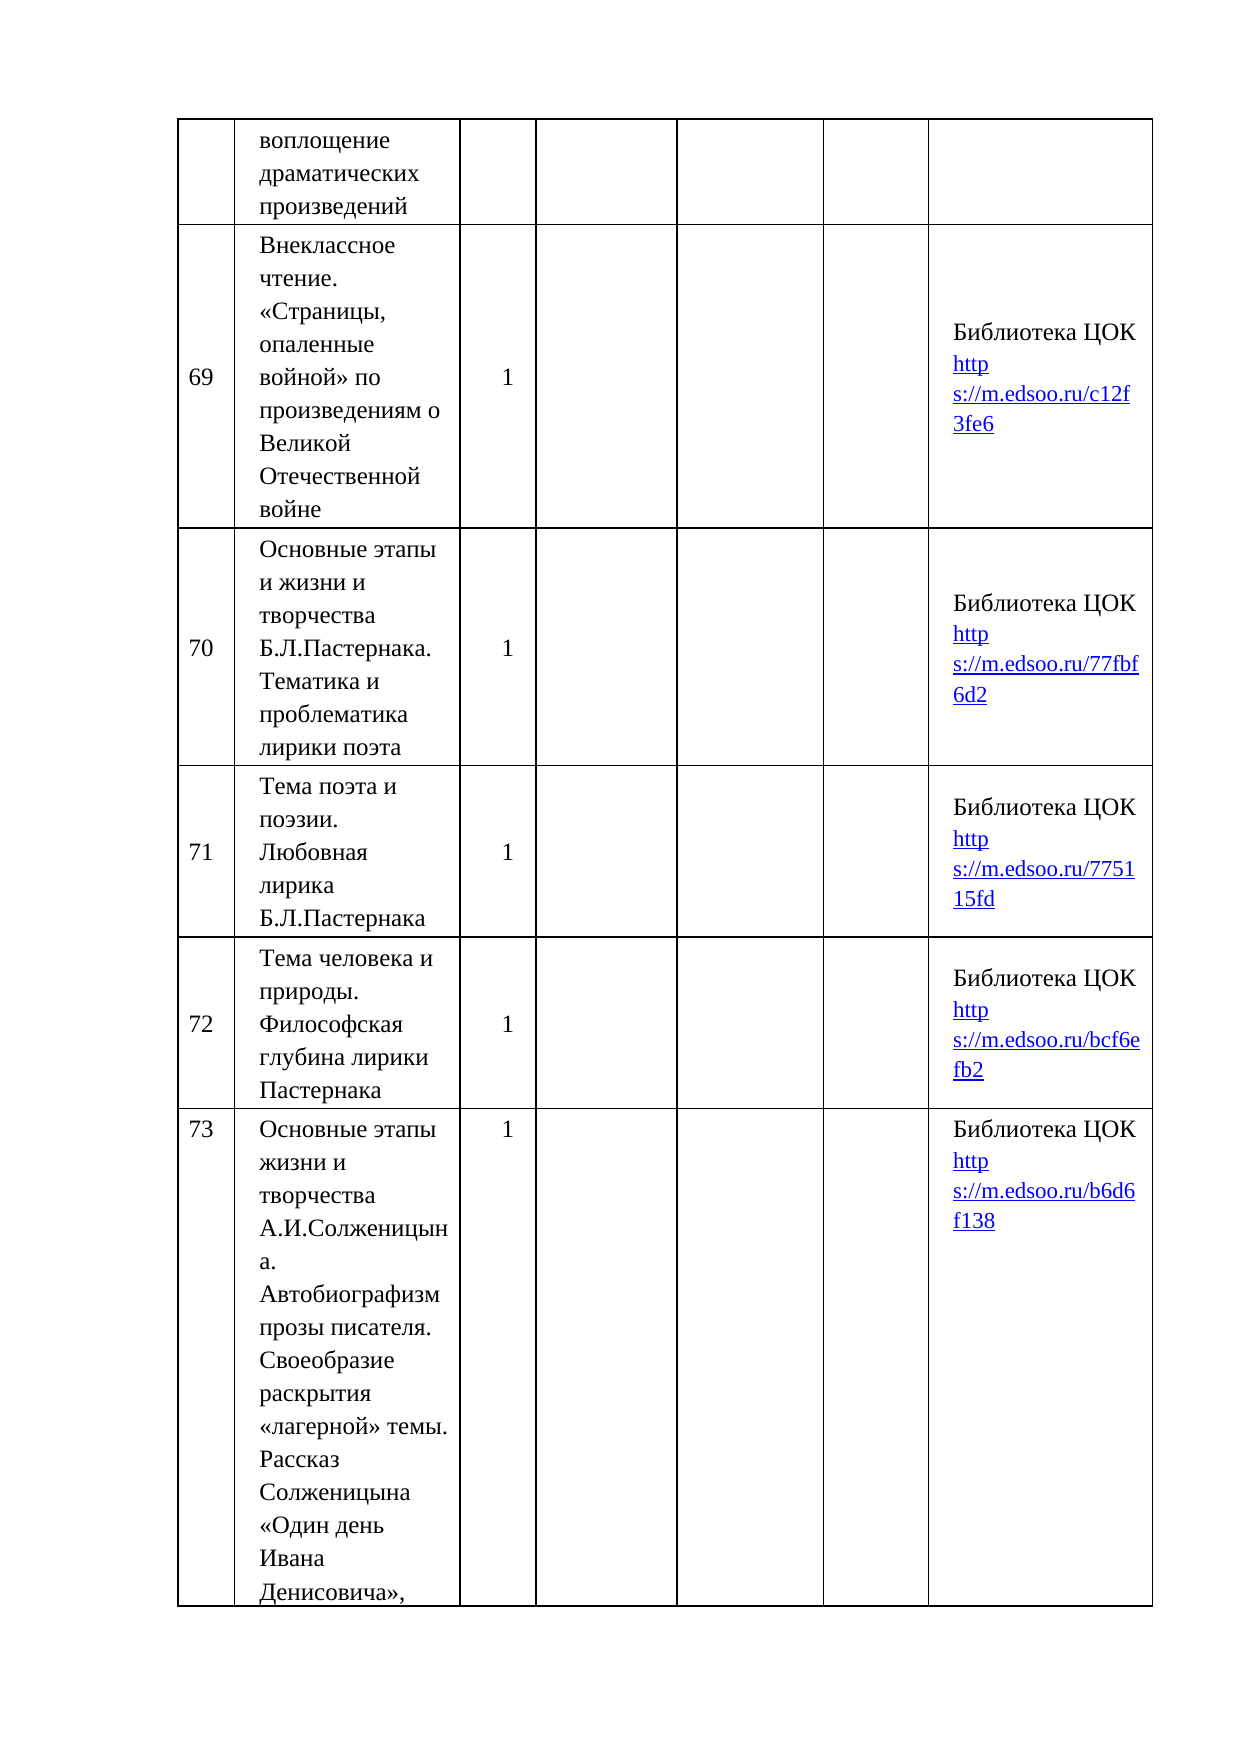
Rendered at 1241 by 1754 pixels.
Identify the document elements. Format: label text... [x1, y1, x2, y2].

table_cell 1 [461, 1109, 535, 1605]
table_cell [824, 120, 928, 223]
table_cell Библиотека ЦОК https://m.edsoo.ru/bcf6efb2 [929, 938, 1152, 1107]
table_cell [235, 1109, 459, 1605]
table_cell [235, 120, 459, 223]
table_cell [824, 225, 928, 527]
table_cell Библиотека ЦОК https://m.edsoo.ru/77fbf6d2 [929, 529, 1152, 764]
table_cell 68 [179, 120, 234, 223]
table_cell 1 [461, 529, 535, 764]
table_cell [537, 1109, 676, 1605]
table_cell [678, 938, 823, 1107]
table_cell [537, 766, 676, 936]
table_cell 1 [461, 120, 535, 223]
table_cell Внеклассное чтение. «Страницы, опаленные войной» по произведениям о Великой Отечественной войне [235, 225, 459, 527]
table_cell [929, 1109, 1152, 1605]
table_cell 1 [461, 766, 535, 936]
table_cell [824, 938, 928, 1107]
table_cell [537, 120, 676, 223]
table_cell 71 [179, 766, 234, 936]
table_cell 72 [179, 938, 234, 1107]
table_cell Библиотека ЦОК https://m.edsoo.ru/c12f3fe6 [929, 225, 1152, 527]
table_cell Основные этапы и жизни и творчества Б.Л.Пастернака. Тематика и проблематика лирики поэта [235, 529, 459, 764]
table_cell [824, 766, 928, 936]
table_cell [537, 938, 676, 1107]
table_cell 70 [179, 529, 234, 764]
table_cell [537, 225, 676, 527]
table_cell [678, 225, 823, 527]
table_cell 1 [461, 225, 535, 527]
table_cell [824, 529, 928, 764]
table_cell [678, 766, 823, 936]
table_cell [537, 529, 676, 764]
table_cell [678, 1109, 823, 1605]
table_cell Тема человека и природы. Философская глубина лирики Пастернака [235, 938, 459, 1107]
table_cell [678, 120, 823, 223]
table_cell Тема поэта и поэзии. Любовная лирика Б.Л.Пастернака [235, 766, 459, 936]
table_cell [824, 1109, 928, 1605]
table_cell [929, 120, 1152, 223]
table_cell 69 [179, 225, 234, 527]
table_cell Библиотека ЦОК https://m.edsoo.ru/775115fd [929, 766, 1152, 936]
table_cell [678, 529, 823, 764]
table_cell 73 [179, 1109, 234, 1605]
table_cell 1 [461, 938, 535, 1107]
